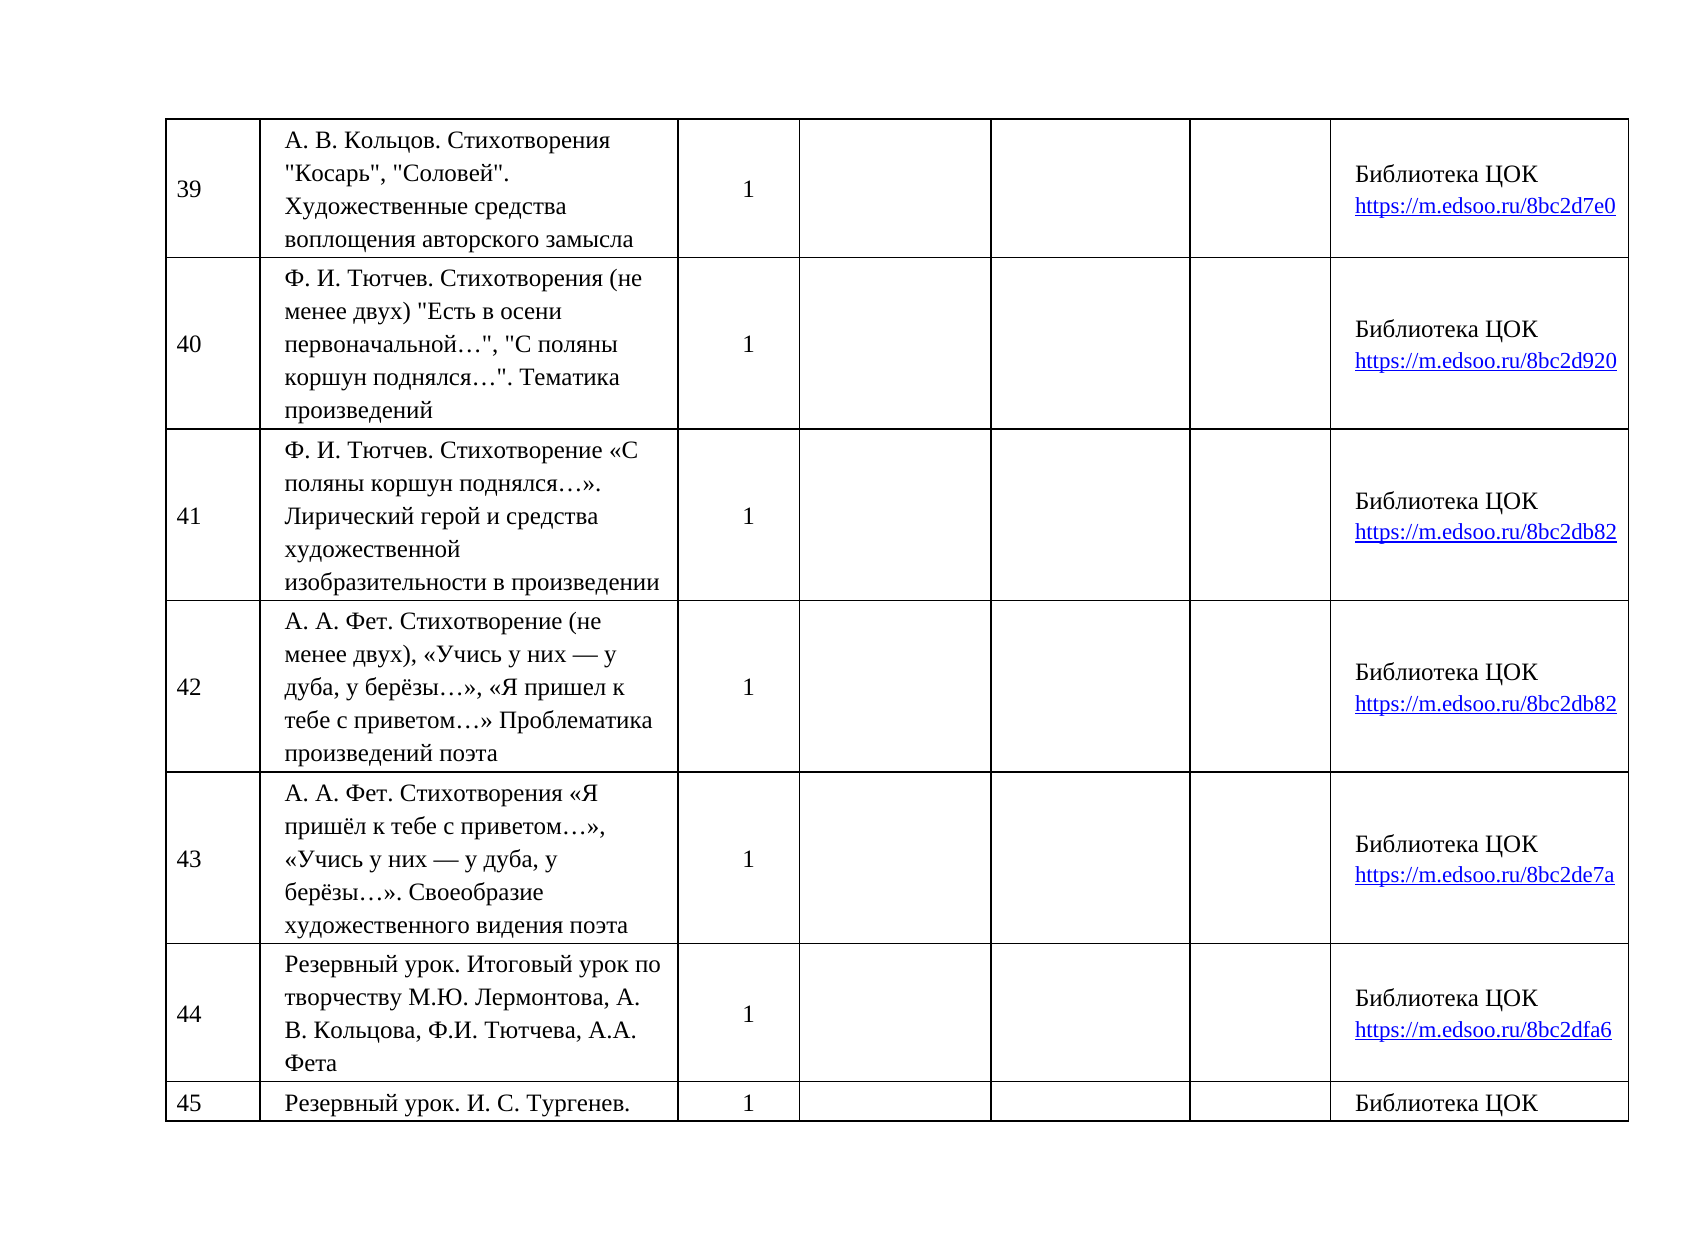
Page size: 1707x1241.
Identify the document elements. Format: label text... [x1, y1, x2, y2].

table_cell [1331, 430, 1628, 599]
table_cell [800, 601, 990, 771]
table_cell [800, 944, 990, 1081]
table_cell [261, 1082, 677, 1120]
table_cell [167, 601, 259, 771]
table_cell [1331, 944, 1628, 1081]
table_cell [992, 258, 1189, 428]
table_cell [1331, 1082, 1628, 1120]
table_cell А. В. Кольцов. Стихотворения "Косарь", "Соловей". Художественные средства воплощения авторского замысла [261, 120, 677, 257]
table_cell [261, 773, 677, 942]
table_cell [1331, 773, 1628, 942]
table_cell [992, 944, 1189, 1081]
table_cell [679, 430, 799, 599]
table_cell 1 [679, 258, 799, 428]
table_cell Библиотека ЦОК https://m.edsoo.ru/8bc2d7e0 [1331, 120, 1628, 257]
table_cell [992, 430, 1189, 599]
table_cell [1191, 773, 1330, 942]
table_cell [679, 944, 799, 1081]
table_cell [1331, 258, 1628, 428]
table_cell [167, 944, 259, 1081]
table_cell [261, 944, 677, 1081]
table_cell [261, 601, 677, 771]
table_cell Ф. И. Тютчев. Стихотворения (не менее двух) "Есть в осени первоначальной…", "С поляны коршун поднялся…". Тематика произведений [261, 258, 677, 428]
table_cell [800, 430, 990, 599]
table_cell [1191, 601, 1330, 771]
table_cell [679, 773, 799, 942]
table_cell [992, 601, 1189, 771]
table_cell [992, 120, 1189, 257]
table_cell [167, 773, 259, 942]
table_cell [800, 120, 990, 257]
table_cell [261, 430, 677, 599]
table_cell [800, 258, 990, 428]
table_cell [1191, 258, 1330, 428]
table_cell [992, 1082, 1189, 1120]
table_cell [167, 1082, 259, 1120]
table_cell 40 [167, 258, 259, 428]
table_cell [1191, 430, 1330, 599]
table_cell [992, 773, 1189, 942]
table_cell [1191, 120, 1330, 257]
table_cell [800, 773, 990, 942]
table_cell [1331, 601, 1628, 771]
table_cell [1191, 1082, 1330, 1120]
table_cell 1 [679, 120, 799, 257]
table_cell 39 [167, 120, 259, 257]
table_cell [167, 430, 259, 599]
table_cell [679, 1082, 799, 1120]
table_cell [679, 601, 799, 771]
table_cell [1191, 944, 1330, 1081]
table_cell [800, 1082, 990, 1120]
